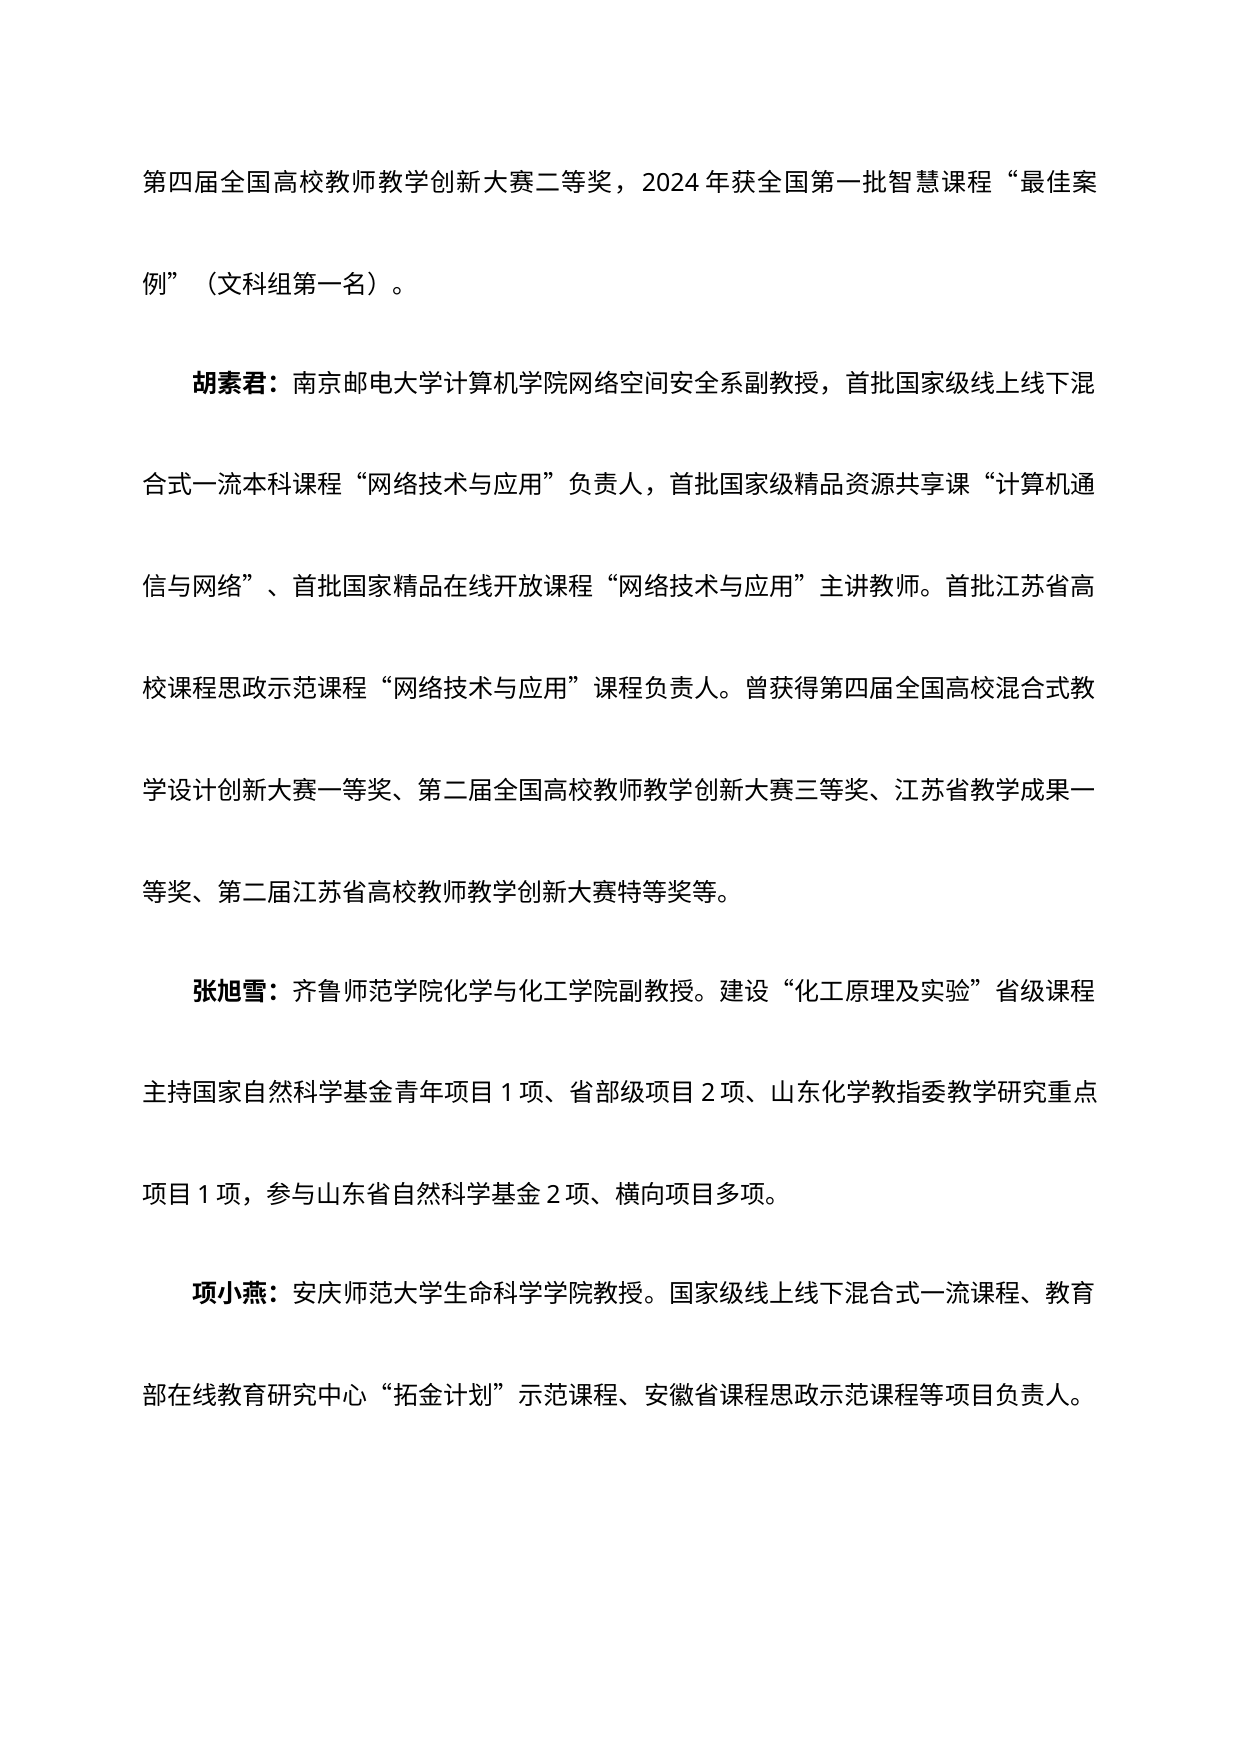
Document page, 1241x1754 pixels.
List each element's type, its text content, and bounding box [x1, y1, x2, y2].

text 胡素君：南京邮电大学计算机学院网络空间安全系副教授，首批国家级线上线下混合式一流本科课程“网络技术与应用”负责人，首批国家级精品资源共享课“计算机通信与网络”、首批国家精品在线开放课程“网络技术与应用”主讲教师。首批江苏省高校课程思政示范课程“网络技术与应用”课程负责人。曾获得第四届全国高校混合式教学设计创新大赛一等奖、第二届全国高校教师教学创新大赛三等奖、江苏省教学成果一等奖、第二届江苏省高校教师教学创新大赛特等奖等。 [142, 347, 1098, 924]
text 张旭雪：齐鲁师范学院化学与化工学院副教授。建设“化工原理及实验”省级课程。主持国家自然科学基金青年项目1项、省部级项目2项、山东化学教指委教学研究重点项目1项，参与山东省自然科学基金2项、横向项目多项。 [142, 955, 1098, 1227]
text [142, 147, 1098, 317]
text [142, 1257, 1098, 1427]
